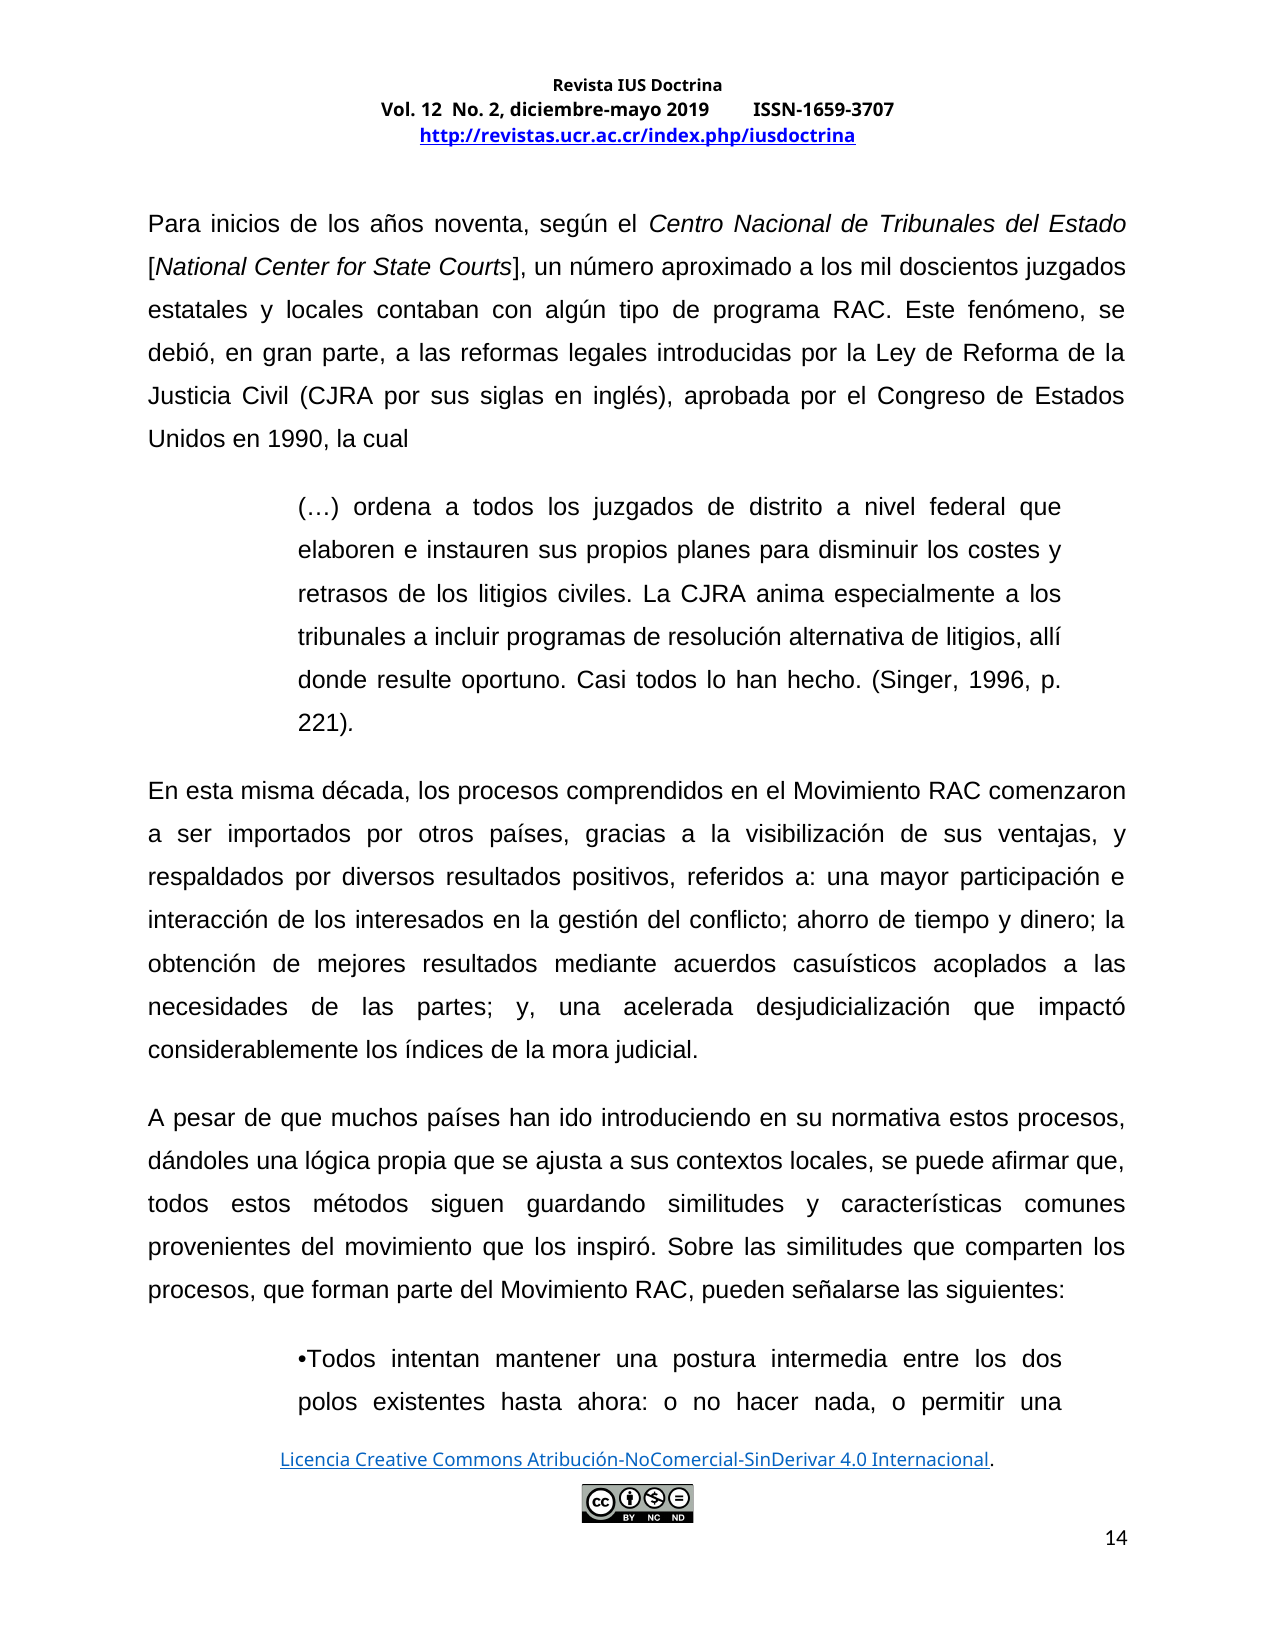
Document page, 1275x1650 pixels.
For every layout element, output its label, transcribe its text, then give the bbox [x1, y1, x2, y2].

text (…) ordena a todos los juzgados de distrito a nivel federal que elaboren e instauren sus propios planes para disminuir los costes y retrasos de los litigios civiles. La CJRA anima especialmente a los tribunales a incluir programas de resolución alternativa de litigios, allí donde resulte oportuno. Casi todos lo han hecho. (Singer, 1996, p. 221). [298, 492, 1063, 737]
picture [581, 1484, 694, 1523]
text Para inicios de los años noventa, según el Centro Nacional de Tribunales del Estado [National Center for State Courts], un número aproximado a los mil doscientos juzgados estatales y locales contaban con algún tipo de programa RAC. Este fenómeno, se debió, en gran parte, a las reformas legales introducidas por la Ley de Reforma de la Justicia Civil (CJRA por sus siglas en inglés), aprobada por el Congreso de Estados Unidos en 1990, la cual [148, 209, 1127, 453]
text En esta misma década, los procesos comprendidos en el Movimiento RAC comenzaron a ser importados por otros países, gracias a la visibilización de sus ventajas, y respaldados por diversos resultados positivos, referidos a: una mayor participación e interacción de los interesados en la gestión del conflicto; ahorro de tiempo y dinero; la obtención de mejores resultados mediante acuerdos casuísticos acoplados a las necesidades de las partes; y, una acelerada desjudicialización que impactó considerablemente los índices de la mora judicial. [148, 776, 1127, 1064]
text A pesar de que muchos países han ido introduciendo en su normativa estos procesos, dándoles una lógica propia que se ajusta a sus contextos locales, se puede afirmar que, todos estos métodos siguen guardando similitudes y características comunes provenientes del movimiento que los inspiró. Sobre las similitudes que comparten los procesos, que forman parte del Movimiento RAC, pueden señalarse las siguientes: [148, 1103, 1127, 1304]
